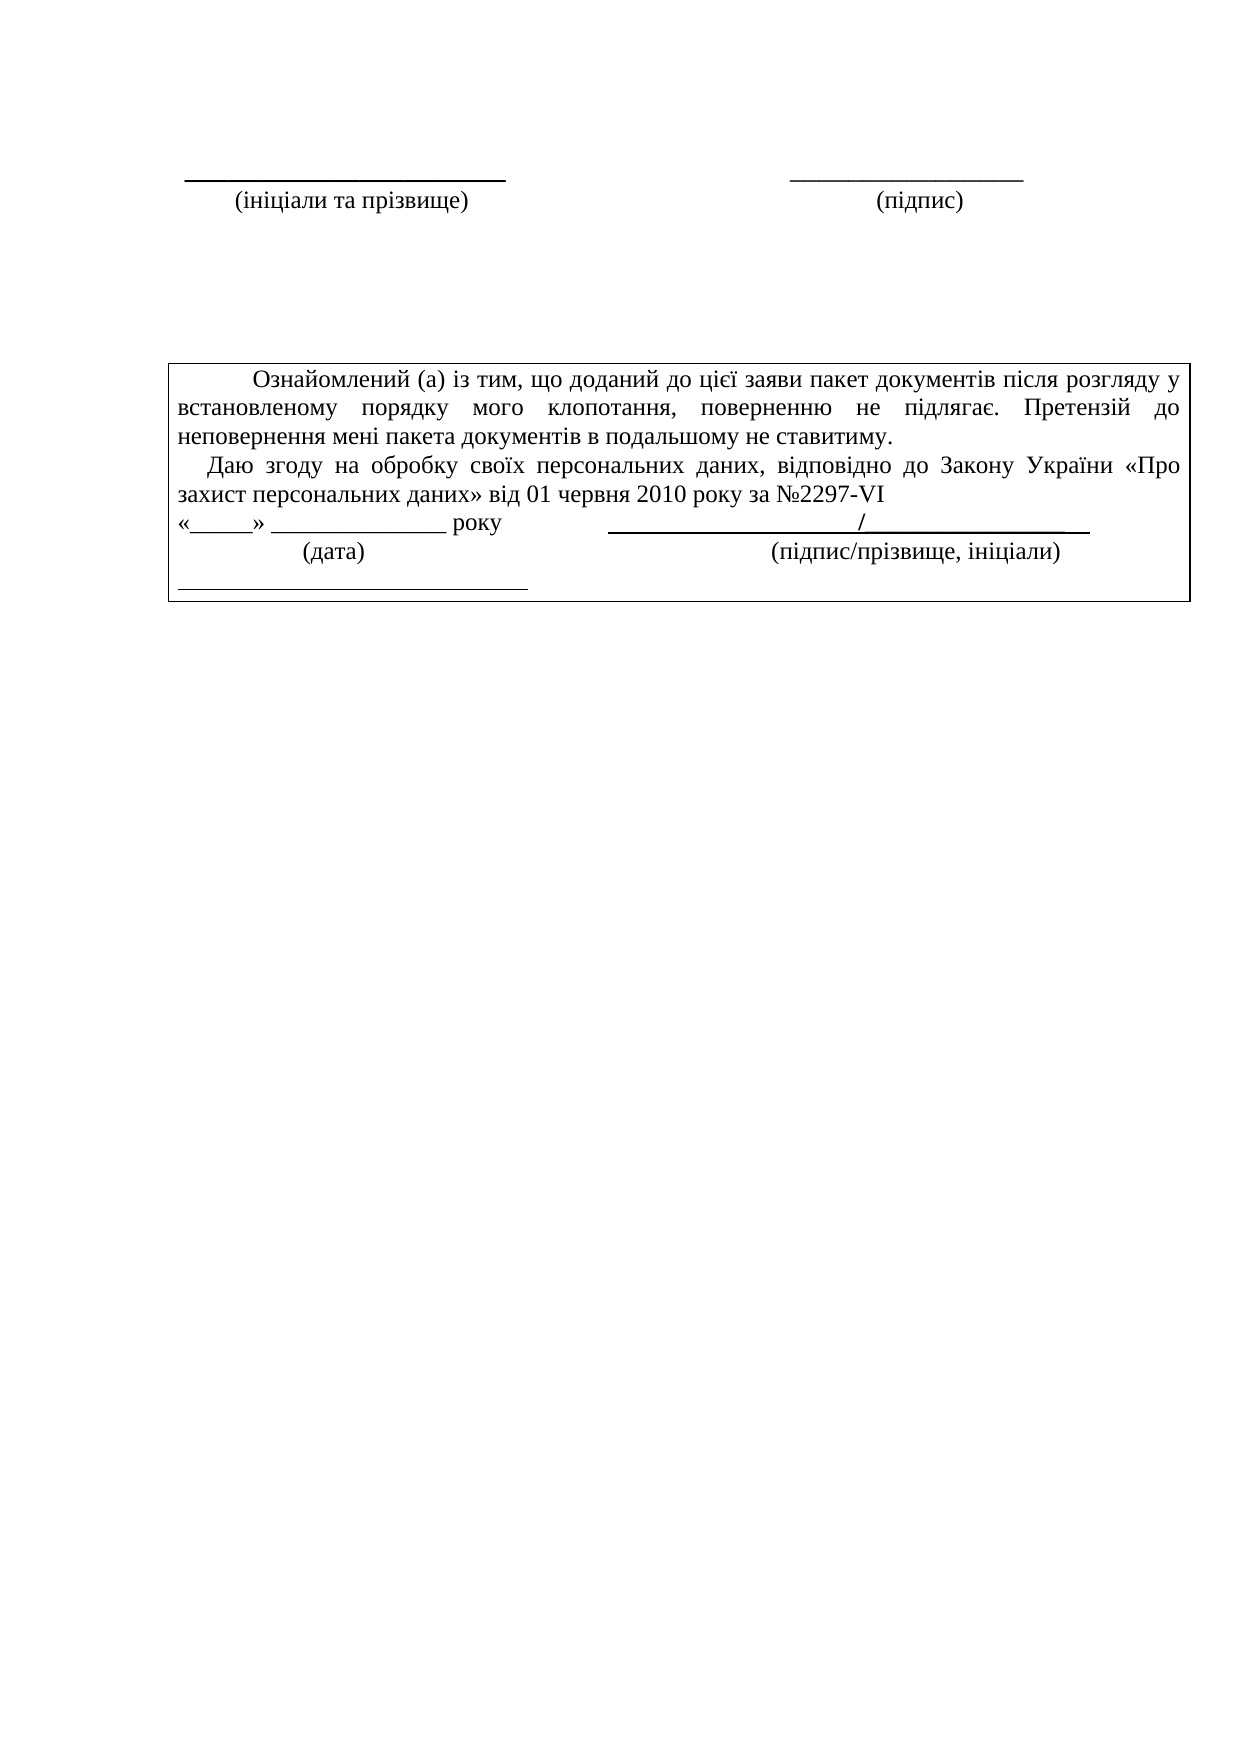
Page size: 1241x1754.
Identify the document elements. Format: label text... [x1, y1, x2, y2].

text ______________________ ________________ [177, 152, 1181, 185]
text Даю згоду на обробку своїх персональних даних, відповідно до Закону України «Про захист персональних даних» від 01 червня 2010 року за №2297-VI [177, 450, 1181, 507]
text Ознайомлений (а) із тим, що доданий до цієї заяви пакет документів після розгляду у встановленому порядку мого клопотання, поверненню не підлягає. Претензій до неповернення мені пакета документів в подальшому не ставитиму. [169, 364, 1189, 450]
text «_____» ______________ року /________________ [177, 507, 1181, 536]
text (ініціали та прізвище) (підпис) [177, 185, 1181, 214]
text (дата) (підпис/прізвище, ініціали) [177, 536, 1181, 565]
